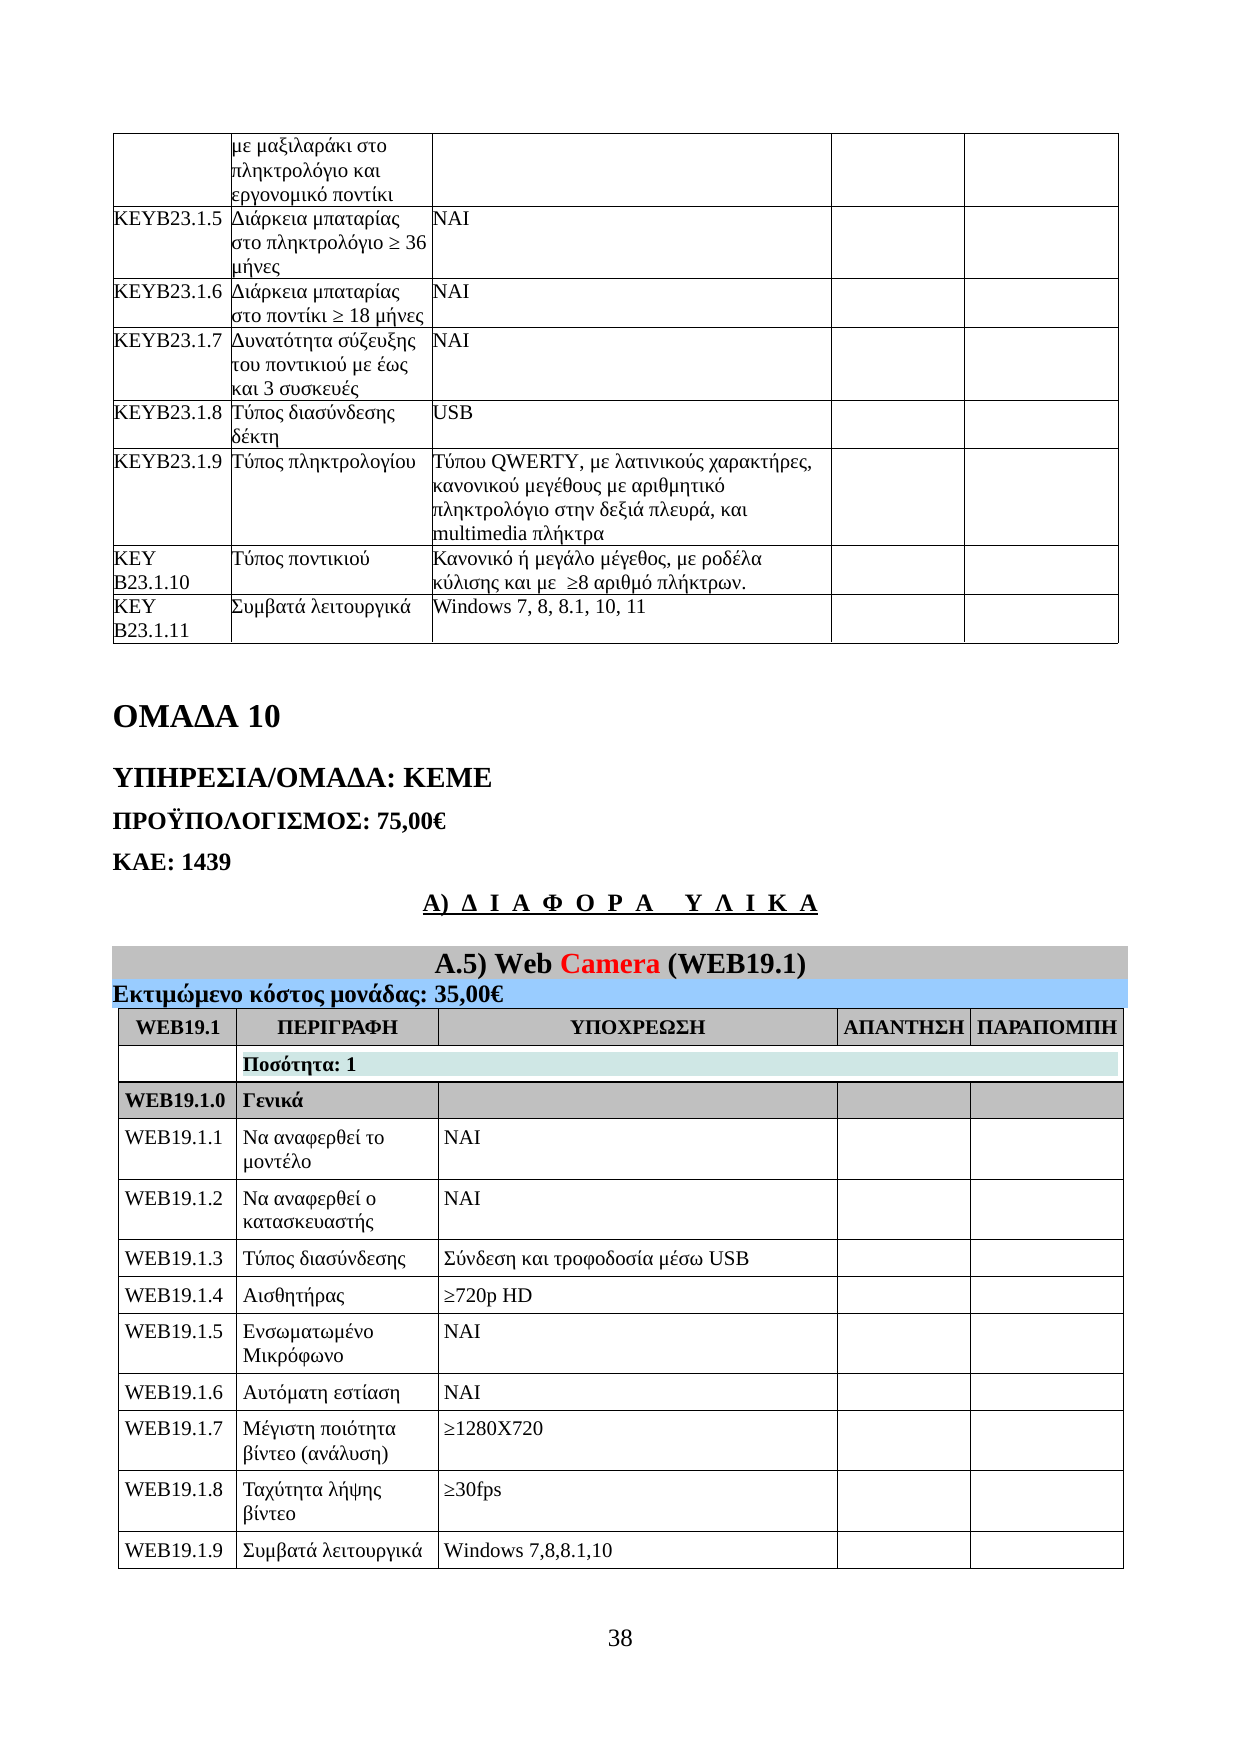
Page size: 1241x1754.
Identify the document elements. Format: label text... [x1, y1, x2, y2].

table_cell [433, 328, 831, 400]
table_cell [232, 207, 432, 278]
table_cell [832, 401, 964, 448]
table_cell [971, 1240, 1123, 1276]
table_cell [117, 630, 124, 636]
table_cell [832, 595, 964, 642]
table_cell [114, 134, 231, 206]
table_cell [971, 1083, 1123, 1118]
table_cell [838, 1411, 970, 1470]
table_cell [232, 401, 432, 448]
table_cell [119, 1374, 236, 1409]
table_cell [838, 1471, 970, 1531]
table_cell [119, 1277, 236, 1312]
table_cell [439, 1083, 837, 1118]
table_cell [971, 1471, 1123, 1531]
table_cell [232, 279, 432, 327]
text Α) ΔΙΑΦΟΡΑ ΥΛΙΚΑ [112, 888, 1128, 917]
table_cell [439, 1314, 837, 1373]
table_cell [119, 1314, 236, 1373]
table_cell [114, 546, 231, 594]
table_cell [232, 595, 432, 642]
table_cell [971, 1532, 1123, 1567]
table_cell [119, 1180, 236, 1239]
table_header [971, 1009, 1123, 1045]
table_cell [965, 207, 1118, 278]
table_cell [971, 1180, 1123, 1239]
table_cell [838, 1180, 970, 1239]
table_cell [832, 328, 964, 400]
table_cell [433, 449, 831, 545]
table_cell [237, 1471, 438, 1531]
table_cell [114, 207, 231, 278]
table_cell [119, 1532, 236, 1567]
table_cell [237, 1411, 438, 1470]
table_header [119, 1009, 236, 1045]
text ΚΑΕ: 1439 [112, 847, 1128, 876]
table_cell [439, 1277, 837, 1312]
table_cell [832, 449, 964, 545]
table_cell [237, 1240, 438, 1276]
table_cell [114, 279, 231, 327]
text ΥΠΗΡΕΣΙΑ/ΟΜΑΔΑ: ΚΕΜΕ [112, 760, 1128, 793]
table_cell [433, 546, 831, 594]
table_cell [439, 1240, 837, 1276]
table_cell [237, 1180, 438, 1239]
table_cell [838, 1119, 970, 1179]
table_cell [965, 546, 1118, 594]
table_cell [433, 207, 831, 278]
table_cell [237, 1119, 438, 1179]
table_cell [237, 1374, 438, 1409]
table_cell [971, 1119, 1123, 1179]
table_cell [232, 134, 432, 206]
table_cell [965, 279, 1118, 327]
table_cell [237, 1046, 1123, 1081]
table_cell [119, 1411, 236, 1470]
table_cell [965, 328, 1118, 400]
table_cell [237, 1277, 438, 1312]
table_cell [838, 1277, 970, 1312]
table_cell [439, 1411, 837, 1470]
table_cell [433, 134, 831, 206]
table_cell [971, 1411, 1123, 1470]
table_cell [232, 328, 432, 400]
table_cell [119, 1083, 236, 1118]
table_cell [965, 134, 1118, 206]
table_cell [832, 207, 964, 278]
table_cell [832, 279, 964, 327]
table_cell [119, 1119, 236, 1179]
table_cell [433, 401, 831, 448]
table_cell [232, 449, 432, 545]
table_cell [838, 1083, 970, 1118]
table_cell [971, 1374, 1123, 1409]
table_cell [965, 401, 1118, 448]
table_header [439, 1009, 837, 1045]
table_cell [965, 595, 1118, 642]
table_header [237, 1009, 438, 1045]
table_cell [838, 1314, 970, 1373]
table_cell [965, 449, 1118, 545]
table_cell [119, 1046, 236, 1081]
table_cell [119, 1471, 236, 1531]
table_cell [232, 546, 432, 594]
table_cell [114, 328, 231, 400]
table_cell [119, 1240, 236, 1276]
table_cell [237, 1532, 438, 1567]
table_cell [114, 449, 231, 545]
text Εκτιμώμενο κόστος μονάδας: 35,00€ [112, 979, 1128, 1008]
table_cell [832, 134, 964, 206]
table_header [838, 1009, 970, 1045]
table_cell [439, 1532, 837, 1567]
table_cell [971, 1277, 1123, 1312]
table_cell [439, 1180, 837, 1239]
text Α.5) Web Camera (WEB19.1) [112, 946, 1128, 979]
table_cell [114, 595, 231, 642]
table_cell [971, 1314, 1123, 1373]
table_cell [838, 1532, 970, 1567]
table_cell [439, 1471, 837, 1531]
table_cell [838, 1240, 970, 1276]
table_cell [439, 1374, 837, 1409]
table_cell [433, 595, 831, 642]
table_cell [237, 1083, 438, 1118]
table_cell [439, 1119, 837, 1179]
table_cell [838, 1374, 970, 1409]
text ΠΡΟΫΠΟΛΟΓΙΣΜΟΣ: 75,00€ [112, 806, 1128, 835]
text ΟΜΑΔΑ 10 [112, 697, 1128, 735]
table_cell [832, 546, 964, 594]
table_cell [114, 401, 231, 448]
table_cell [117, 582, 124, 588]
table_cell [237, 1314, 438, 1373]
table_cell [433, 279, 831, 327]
